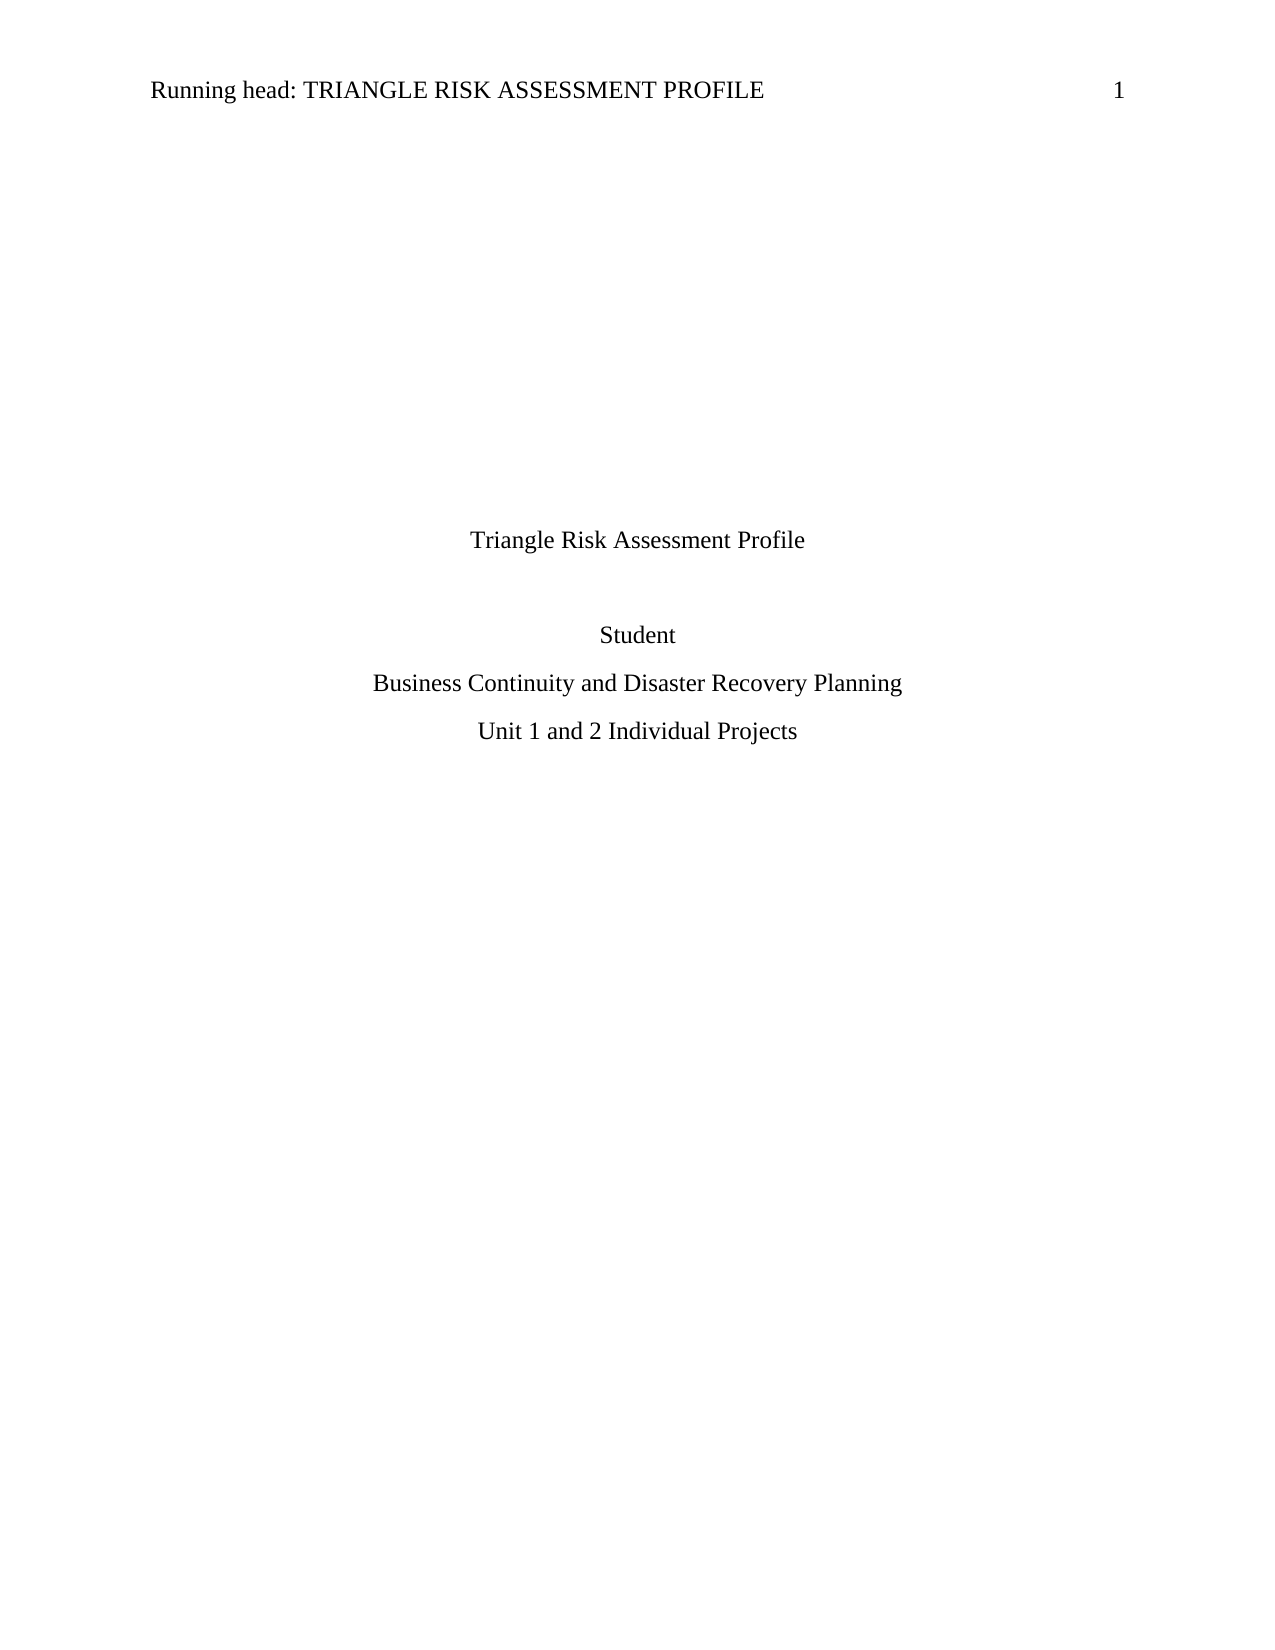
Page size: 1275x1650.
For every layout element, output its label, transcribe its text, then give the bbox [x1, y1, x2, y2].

text Unit 1 and 2 Individual Projects [150, 716, 1125, 744]
text Business Continuity and Disaster Recovery Planning [150, 668, 1125, 697]
text Triangle Risk Assessment Profile [150, 525, 1125, 554]
text Student [150, 620, 1125, 649]
